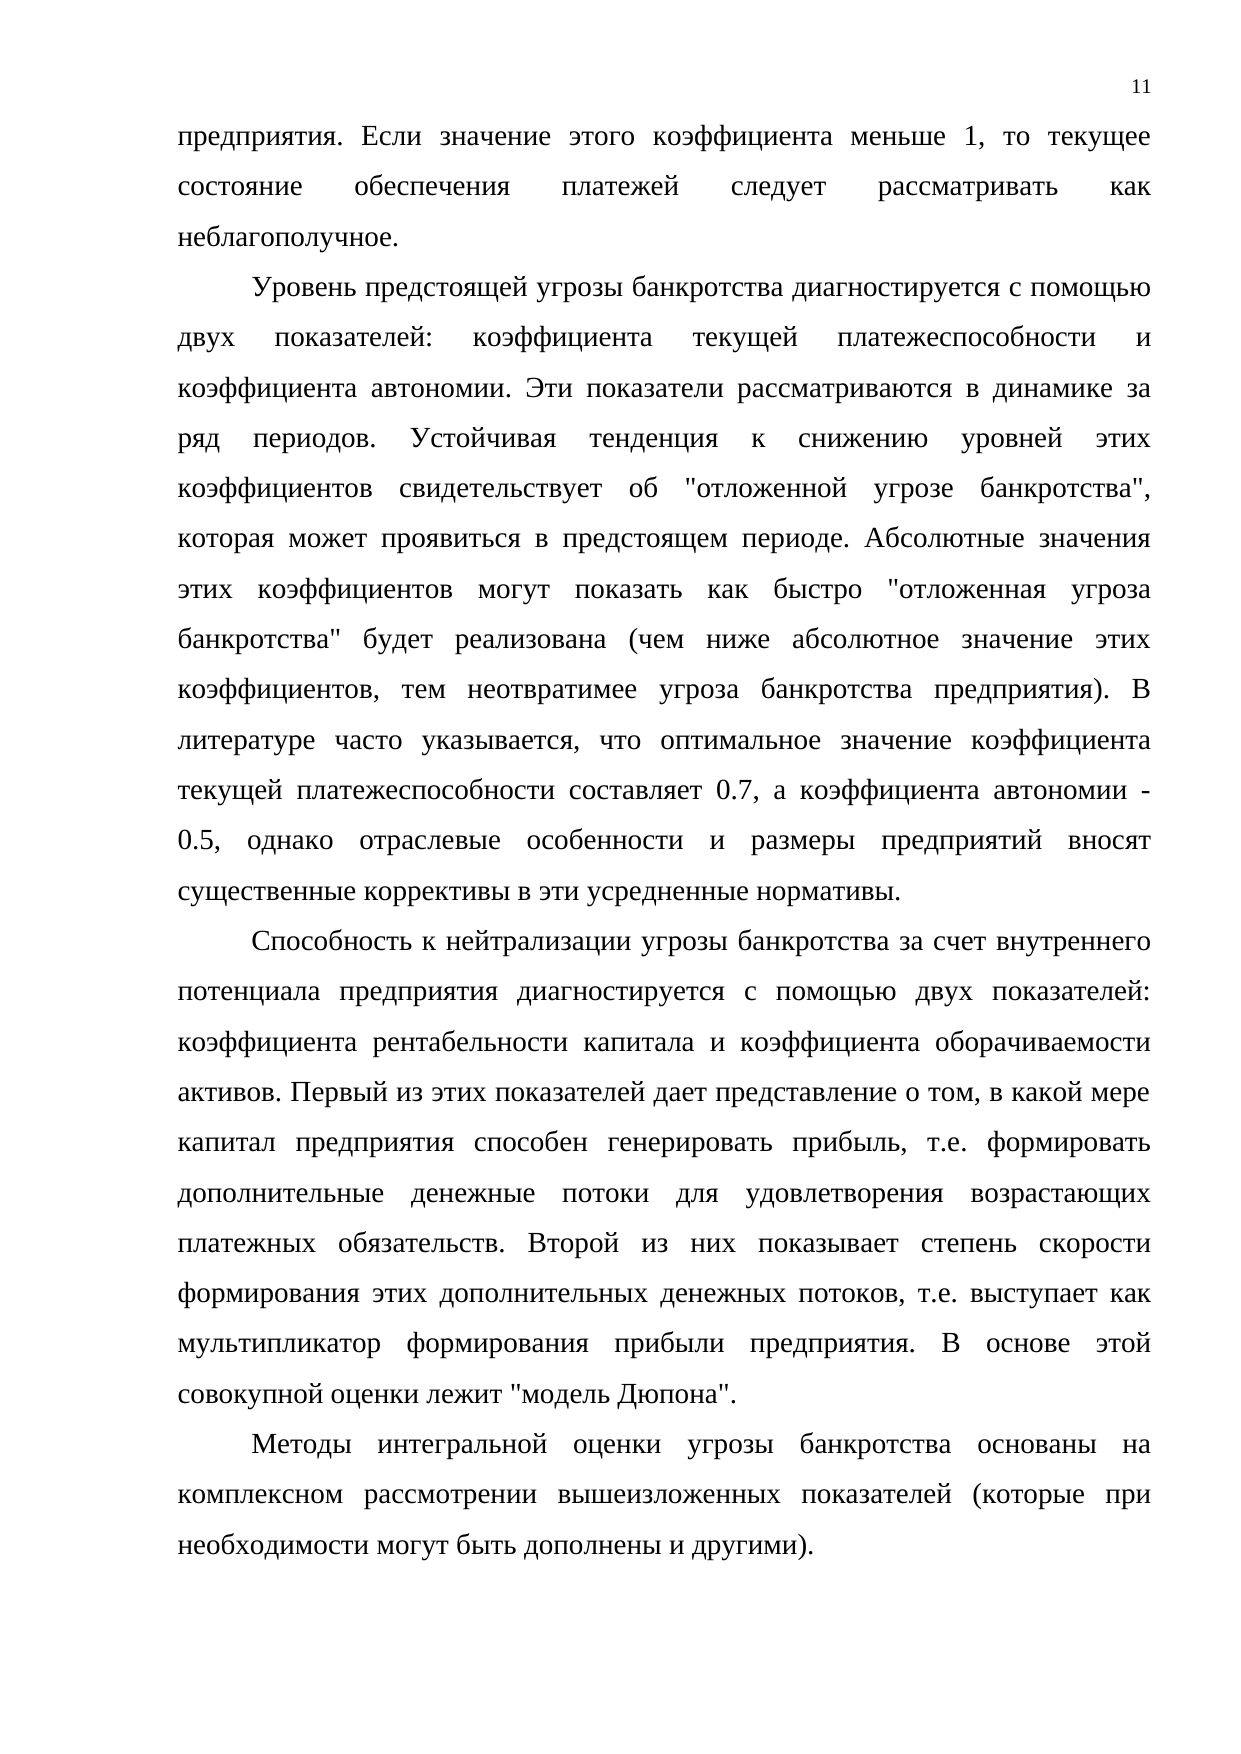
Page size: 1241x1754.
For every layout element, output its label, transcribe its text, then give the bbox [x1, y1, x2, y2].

text Уровень предстоящей угрозы банкротства диагностируется с помощью двух показателей: коэффициента текущей платежеспособности и коэффициента автономии. Эти показатели рассматриваются в динамике за ряд периодов. Устойчивая тенденция к снижению уровней этих коэффициентов свидетельствует об "отложенной угрозе банкротства", которая может проявиться в предстоящем периоде. Абсолютные значения этих коэффициентов могут показать как быстро "отложенная угроза банкротства" будет реализована (чем ниже абсолютное значение этих коэффициентов, тем неотвратимее угроза банкротства предприятия). В литературе часто указывается, что оптимальное значение коэффициента текущей платежеспособности составляет 0.7, а коэффициента автономии - 0.5, однако отраслевые особенности и размеры предприятий вносят существенные коррективы в эти усредненные нормативы. [177, 269, 1152, 906]
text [177, 118, 1152, 252]
text Способность к нейтрализации угрозы банкротства за счет внутреннего потенциала предприятия диагностируется с помощью двух показателей: коэффициента рентабельности капитала и коэффициента оборачиваемости активов. Первый из этих показателей дает представление о том, в какой мере капитал предприятия способен генерировать прибыль, т.е. формировать дополнительные денежные потоки для удовлетворения возрастающих платежных обязательств. Второй из них показывает степень скорости формирования этих дополнительных денежных потоков, т.е. выступает как мультипликатор формирования прибыли предприятия. В основе этой совокупной оценки лежит "модель Дюпона". [177, 923, 1152, 1409]
text Методы интегральной оценки угрозы банкротства основаны на комплексном рассмотрении вышеизложенных показателей (которые при необходимости могут быть дополнены и другими). [177, 1426, 1152, 1560]
